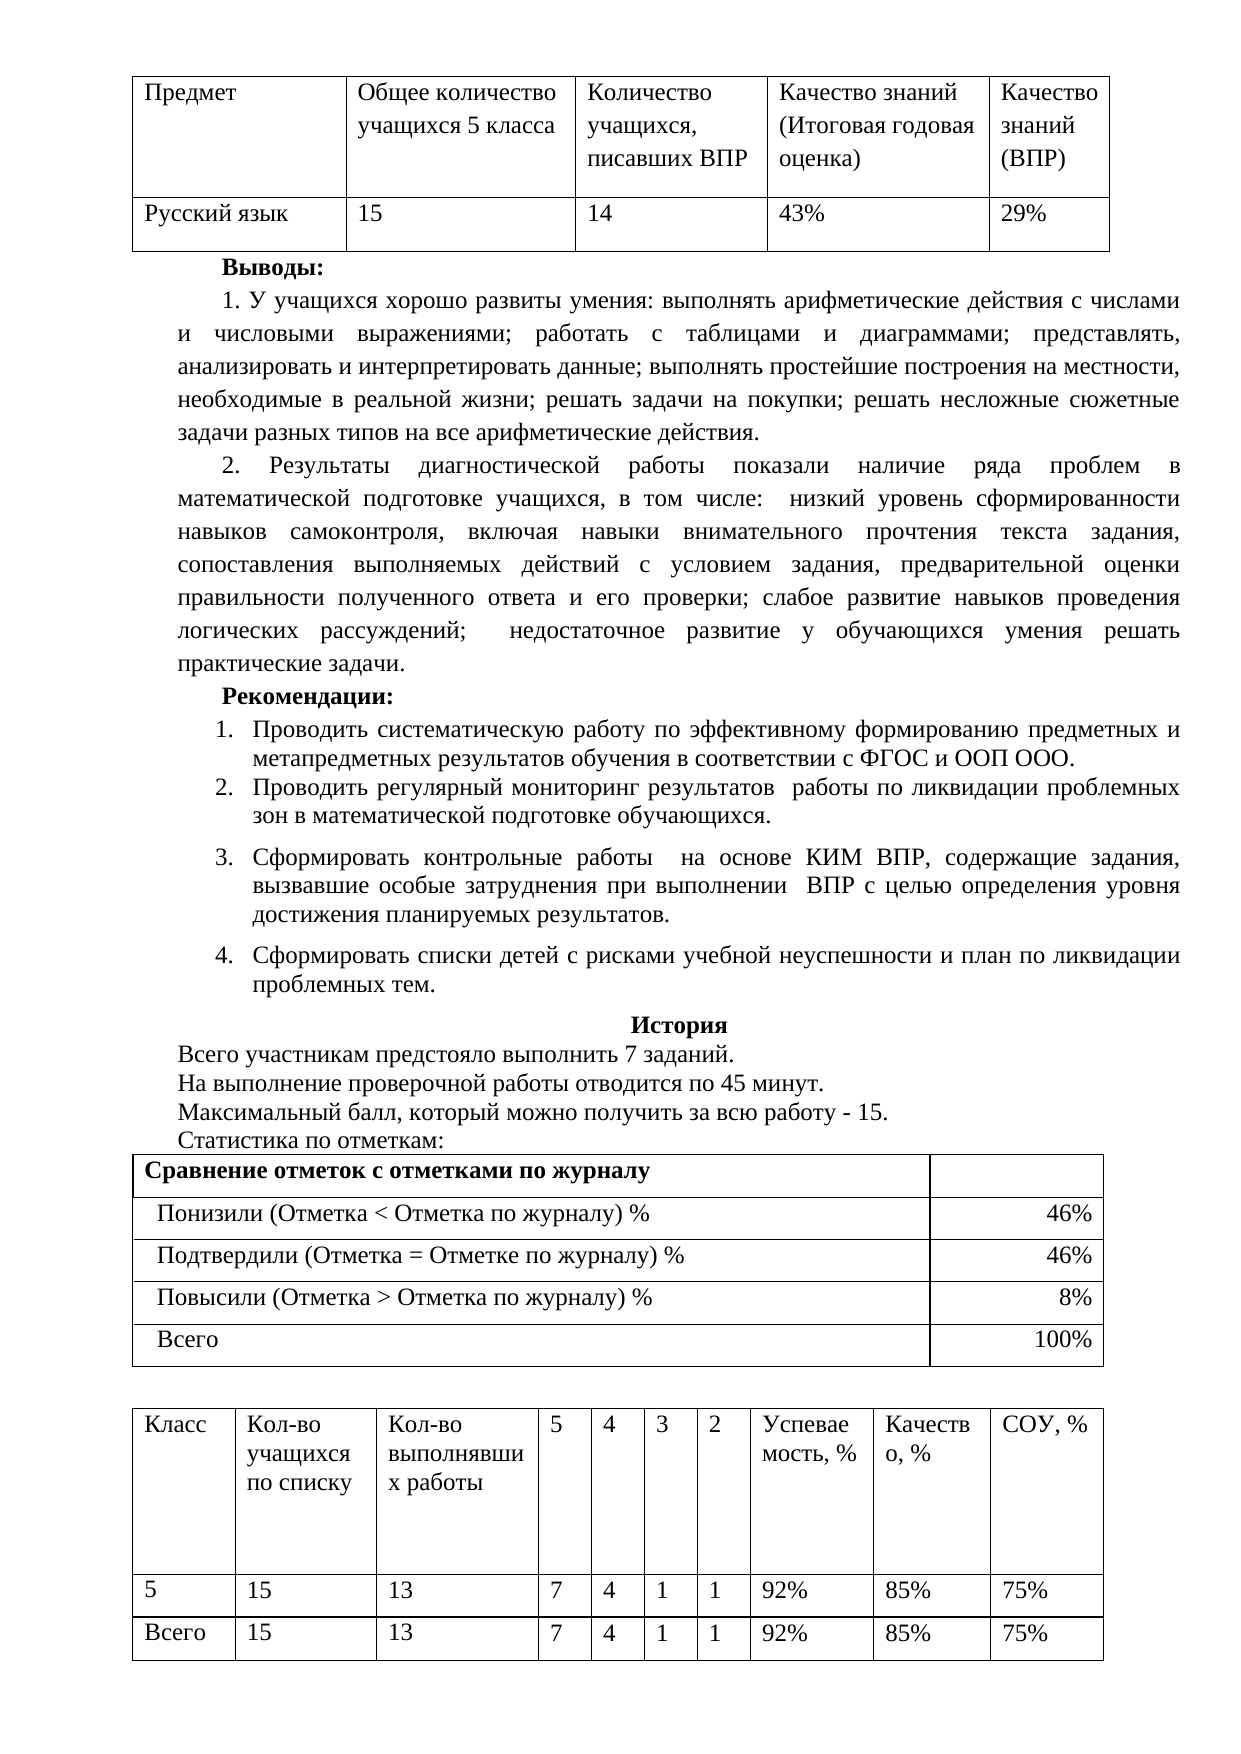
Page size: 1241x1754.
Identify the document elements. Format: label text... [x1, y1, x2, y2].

text Максимальный балл, который можно получить за всю работу - 15. [177, 1097, 1181, 1126]
table_header СОУ, % [991, 1409, 1103, 1573]
table_header 2 [698, 1409, 750, 1573]
list Сформировать контрольные работы на основе КИМ ВПР, содержащие задания, вызвавшие особые затруднения при выполнении ВПР с целью определения уровня достижения планируемых результатов. [215, 842, 1181, 928]
table_cell 46% [931, 1198, 1103, 1239]
table_cell 8% [931, 1282, 1103, 1323]
table_cell 15 [236, 1575, 376, 1616]
text История [177, 1011, 1181, 1039]
table_cell 7 [539, 1575, 591, 1616]
table_header Успеваемость, % [751, 1409, 873, 1573]
table_header Класс [133, 1409, 235, 1573]
text На выполнение проверочной работы отводится по 45 минут. [177, 1068, 1181, 1097]
table_cell 92% [751, 1618, 873, 1659]
table_cell 4 [592, 1575, 644, 1616]
table_cell 29% [990, 198, 1109, 251]
table_cell 1 [698, 1618, 750, 1659]
table_cell Русский язык [133, 198, 346, 251]
table_cell Подтвердили (Отметка = Отметке по журналу) % [133, 1239, 929, 1281]
table_cell 15 [236, 1618, 376, 1659]
table_cell 85% [874, 1575, 990, 1616]
table_header 5 [539, 1409, 591, 1573]
table_cell 13 [377, 1575, 538, 1616]
table_header Кол-во выполнявших работы [377, 1409, 538, 1573]
table_cell 4 [592, 1618, 644, 1659]
table_header [931, 1155, 1103, 1197]
table_cell 7 [539, 1618, 591, 1659]
table_cell Всего [133, 1618, 235, 1659]
text Рекомендации: [177, 681, 1181, 710]
list Сформировать списки детей с рисками учебной неуспешности и план по ликвидации проблемных тем. [215, 941, 1181, 998]
table_cell 1 [698, 1575, 750, 1616]
table_cell 100% [931, 1325, 1103, 1366]
table_cell 43% [768, 198, 989, 251]
table_cell 15 [347, 198, 575, 251]
table_cell 13 [377, 1618, 538, 1659]
table_cell 75% [991, 1575, 1103, 1616]
table_header Общее количество учащихся 5 класса [347, 77, 575, 197]
table_header Качество, % [874, 1409, 990, 1573]
table_cell Повысили (Отметка > Отметка по журналу) % [133, 1281, 929, 1323]
table_cell 46% [931, 1240, 1103, 1281]
table_header 4 [592, 1409, 644, 1573]
table_cell 1 [645, 1575, 697, 1616]
table_header Качество знаний (Итоговая годовая оценка) [768, 77, 989, 197]
table_cell 14 [576, 198, 767, 251]
table_header 3 [645, 1409, 697, 1573]
text Выводы: [177, 252, 1181, 281]
text 2. Результаты диагностической работы показали наличие ряда проблем в математической подготовке учащихся, в том числе: низкий уровень сформированности навыков самоконтроля, включая навыки внимательного прочтения текста задания, сопоставления выполняемых действий с условием задания, предварительной оценки правильности полученного ответа и его проверки; слабое развитие навыков проведения логических рассуждений; недостаточное развитие у обучающихся умения решать практические задачи. [177, 450, 1181, 677]
table_cell 75% [991, 1618, 1103, 1659]
table_cell Всего [133, 1324, 929, 1366]
table_header Качество знаний (ВПР) [990, 77, 1109, 197]
text Статистика по отметкам: [177, 1126, 1181, 1154]
table_cell 1 [645, 1618, 697, 1659]
table_header Предмет [133, 77, 346, 197]
text 1. У учащихся хорошо развиты умения: выполнять арифметические действия с числами и числовыми выражениями; работать с таблицами и диаграммами; представлять, анализировать и интерпретировать данные; выполнять простейшие построения на местности, необходимые в реальной жизни; решать задачи на покупки; решать несложные сюжетные задачи разных типов на все арифметические действия. [177, 285, 1181, 446]
list Проводить регулярный мониторинг результатов работы по ликвидации проблемных зон в математической подготовке обучающихся. [215, 772, 1181, 829]
table_header Сравнение отметок с отметками по журналу [134, 1155, 929, 1197]
table_cell 85% [874, 1618, 990, 1659]
table_header Кол-во учащихся по списку [236, 1409, 376, 1573]
table_cell 5 [133, 1575, 235, 1616]
table_cell Понизили (Отметка < Отметка по журналу) % [133, 1198, 929, 1239]
table_header Количество учащихся, писавших ВПР [576, 77, 767, 197]
text Всего участникам предстояло выполнить 7 заданий. [177, 1039, 1181, 1068]
list Проводить систематическую работу по эффективному формированию предметных и метапредметных результатов обучения в соответствии с ФГОС и ООП ООО. [215, 714, 1181, 772]
table_cell 92% [751, 1575, 873, 1616]
